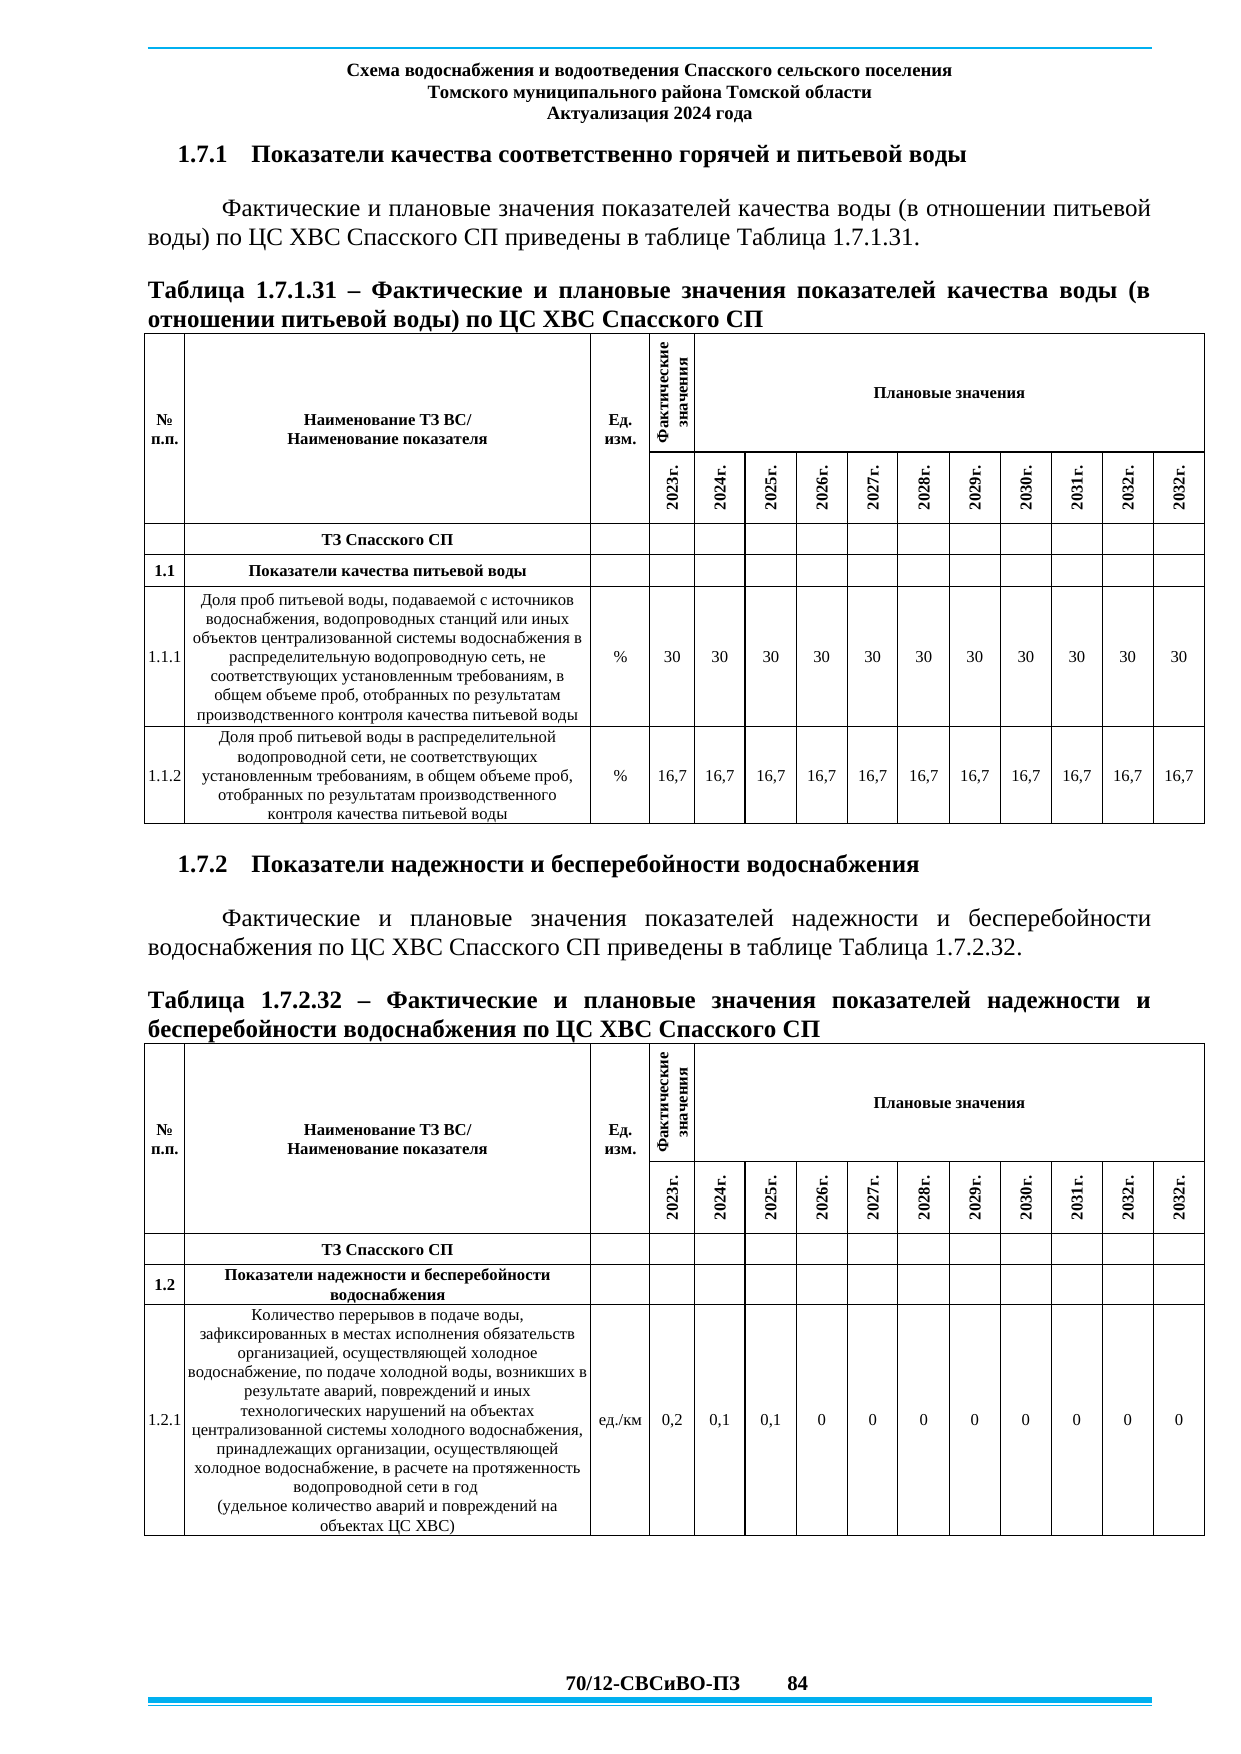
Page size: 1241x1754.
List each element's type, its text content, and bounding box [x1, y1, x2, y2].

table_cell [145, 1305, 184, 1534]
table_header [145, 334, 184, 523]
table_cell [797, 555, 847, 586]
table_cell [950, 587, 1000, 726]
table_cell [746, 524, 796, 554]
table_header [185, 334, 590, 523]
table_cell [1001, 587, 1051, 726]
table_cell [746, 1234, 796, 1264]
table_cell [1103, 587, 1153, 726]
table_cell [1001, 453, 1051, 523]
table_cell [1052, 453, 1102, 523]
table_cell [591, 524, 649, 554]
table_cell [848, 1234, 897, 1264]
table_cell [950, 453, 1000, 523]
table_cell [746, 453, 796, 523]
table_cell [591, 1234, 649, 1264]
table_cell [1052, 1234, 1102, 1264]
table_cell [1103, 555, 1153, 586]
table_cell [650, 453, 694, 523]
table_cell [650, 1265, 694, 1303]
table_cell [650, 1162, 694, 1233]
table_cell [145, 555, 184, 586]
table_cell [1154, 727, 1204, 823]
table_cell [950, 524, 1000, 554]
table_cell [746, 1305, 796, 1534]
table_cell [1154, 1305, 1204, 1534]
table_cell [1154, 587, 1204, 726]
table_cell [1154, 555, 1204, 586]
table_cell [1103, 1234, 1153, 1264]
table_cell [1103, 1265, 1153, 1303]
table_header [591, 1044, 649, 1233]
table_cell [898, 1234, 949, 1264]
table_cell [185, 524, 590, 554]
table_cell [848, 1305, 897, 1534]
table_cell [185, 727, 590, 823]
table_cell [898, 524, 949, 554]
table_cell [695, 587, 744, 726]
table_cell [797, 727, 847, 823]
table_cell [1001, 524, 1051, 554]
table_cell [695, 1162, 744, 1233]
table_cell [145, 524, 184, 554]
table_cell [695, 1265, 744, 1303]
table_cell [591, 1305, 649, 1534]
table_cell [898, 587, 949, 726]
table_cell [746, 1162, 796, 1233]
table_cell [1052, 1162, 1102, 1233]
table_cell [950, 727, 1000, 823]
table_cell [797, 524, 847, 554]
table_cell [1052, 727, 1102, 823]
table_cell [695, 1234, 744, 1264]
subtitle Показатели качества соответственно горячей и питьевой воды [177, 139, 1152, 168]
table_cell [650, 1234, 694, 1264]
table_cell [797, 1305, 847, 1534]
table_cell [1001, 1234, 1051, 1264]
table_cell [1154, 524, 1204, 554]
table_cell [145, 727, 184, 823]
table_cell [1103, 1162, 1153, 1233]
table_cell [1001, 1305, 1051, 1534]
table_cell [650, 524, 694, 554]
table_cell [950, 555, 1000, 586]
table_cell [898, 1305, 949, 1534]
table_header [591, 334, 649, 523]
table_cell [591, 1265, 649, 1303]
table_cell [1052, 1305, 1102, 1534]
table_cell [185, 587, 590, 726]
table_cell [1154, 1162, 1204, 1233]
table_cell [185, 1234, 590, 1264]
subtitle Показатели надежности и бесперебойности водоснабжения [177, 849, 1152, 878]
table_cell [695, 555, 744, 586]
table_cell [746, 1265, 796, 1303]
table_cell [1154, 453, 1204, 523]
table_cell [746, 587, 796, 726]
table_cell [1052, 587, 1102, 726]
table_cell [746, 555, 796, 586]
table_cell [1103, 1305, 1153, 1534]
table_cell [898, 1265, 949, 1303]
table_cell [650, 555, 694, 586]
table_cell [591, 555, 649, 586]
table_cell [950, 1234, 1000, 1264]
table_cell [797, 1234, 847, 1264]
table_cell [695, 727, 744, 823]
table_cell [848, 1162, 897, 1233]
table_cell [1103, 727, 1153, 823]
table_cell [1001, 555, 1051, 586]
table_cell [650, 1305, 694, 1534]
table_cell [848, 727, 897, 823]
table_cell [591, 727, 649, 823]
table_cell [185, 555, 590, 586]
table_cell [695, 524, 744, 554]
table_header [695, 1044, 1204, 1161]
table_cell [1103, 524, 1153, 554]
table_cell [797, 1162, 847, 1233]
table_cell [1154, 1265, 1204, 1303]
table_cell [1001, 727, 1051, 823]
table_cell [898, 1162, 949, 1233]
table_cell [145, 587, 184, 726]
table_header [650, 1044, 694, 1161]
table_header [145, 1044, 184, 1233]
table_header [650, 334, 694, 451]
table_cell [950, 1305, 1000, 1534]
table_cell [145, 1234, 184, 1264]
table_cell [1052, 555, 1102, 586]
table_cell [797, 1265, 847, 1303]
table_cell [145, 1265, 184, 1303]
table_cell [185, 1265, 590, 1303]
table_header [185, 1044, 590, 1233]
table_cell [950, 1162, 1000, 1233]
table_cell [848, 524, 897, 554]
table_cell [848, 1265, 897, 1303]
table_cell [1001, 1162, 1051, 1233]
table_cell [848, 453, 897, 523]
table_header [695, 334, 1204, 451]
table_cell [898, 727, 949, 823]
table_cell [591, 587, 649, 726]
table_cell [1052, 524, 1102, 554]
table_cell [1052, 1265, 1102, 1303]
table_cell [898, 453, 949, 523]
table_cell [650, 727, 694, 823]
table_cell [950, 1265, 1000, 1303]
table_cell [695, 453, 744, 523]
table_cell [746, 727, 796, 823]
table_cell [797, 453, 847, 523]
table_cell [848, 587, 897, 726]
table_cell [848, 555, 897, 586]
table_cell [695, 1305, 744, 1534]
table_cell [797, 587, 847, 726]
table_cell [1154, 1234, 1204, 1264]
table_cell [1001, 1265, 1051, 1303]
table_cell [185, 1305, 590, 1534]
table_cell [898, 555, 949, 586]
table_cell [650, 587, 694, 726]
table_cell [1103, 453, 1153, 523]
